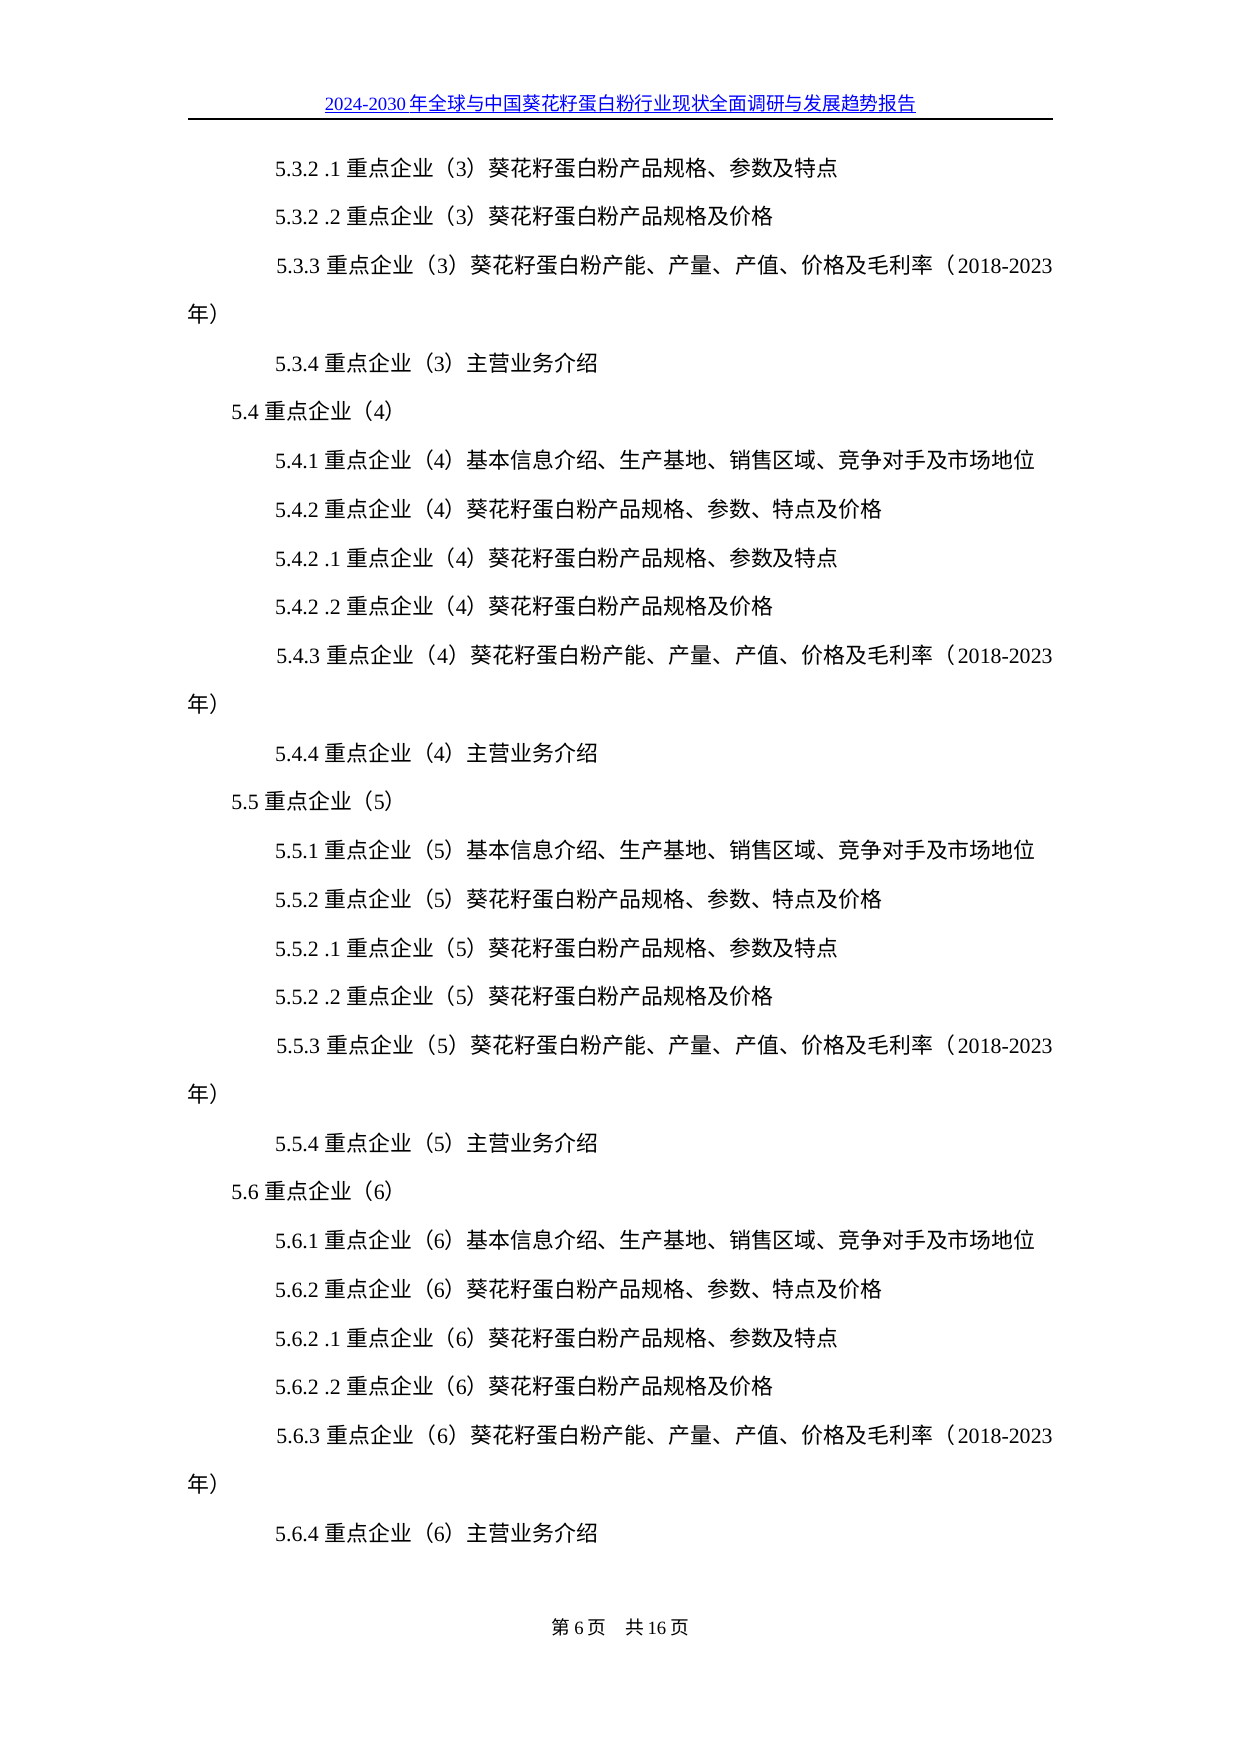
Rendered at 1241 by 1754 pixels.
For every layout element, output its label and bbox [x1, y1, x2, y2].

text [187, 150, 1053, 1548]
